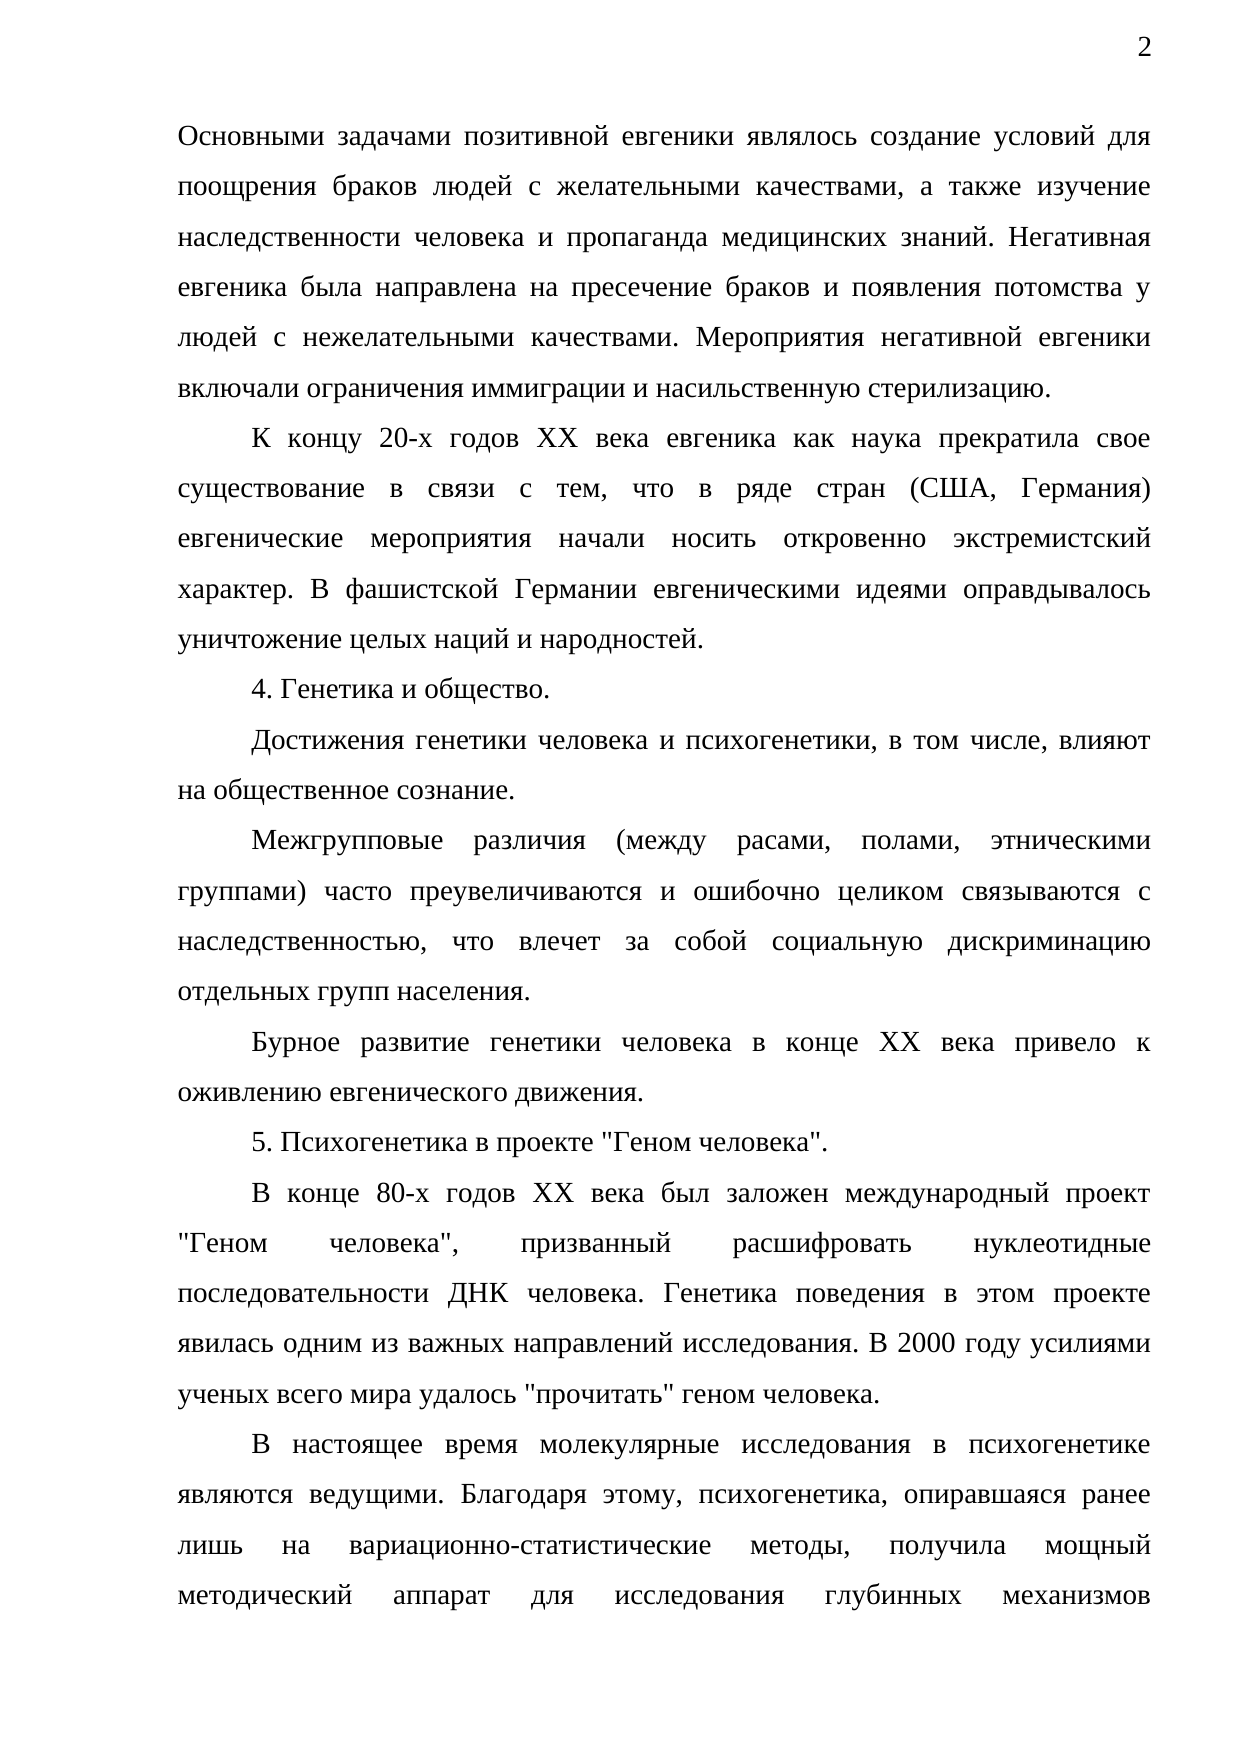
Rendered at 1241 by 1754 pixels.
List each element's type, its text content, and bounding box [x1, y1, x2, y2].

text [177, 1426, 1152, 1611]
text К концу 20-х годов ХХ века евгеника как наука прекратила свое существование в связи с тем, что в ряде стран (США, Германия) евгенические мероприятия начали носить откровенно экстремистский характер. В фашистской Германии евгеническими идеями оправдывалось уничтожение целых наций и народностей. [177, 420, 1152, 655]
text 5. Психогенетика в проекте "Геном человека". [177, 1124, 1152, 1158]
text Межгрупповые различия (между расами, полами, этническими группами) часто преувеличиваются и ошибочно целиком связываются с наследственностью, что влечет за собой социальную дискриминацию отдельных групп населения. [177, 822, 1152, 1007]
text Бурное развитие генетики человека в конце ХХ века привело к оживлению евгенического движения. [177, 1024, 1152, 1108]
text Достижения генетики человека и психогенетики, в том числе, влияют на общественное сознание. [177, 722, 1152, 806]
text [177, 118, 1152, 403]
text 4. Генетика и общество. [177, 672, 1152, 705]
text В конце 80-х годов ХХ века был заложен международный проект "Геном человека", призванный расшифровать нуклеотидные последовательности ДНК человека. Генетика поведения в этом проекте явилась одним из важных направлений исследования. В 2000 году усилиями ученых всего мира удалось "прочитать" геном человека. [177, 1175, 1152, 1409]
